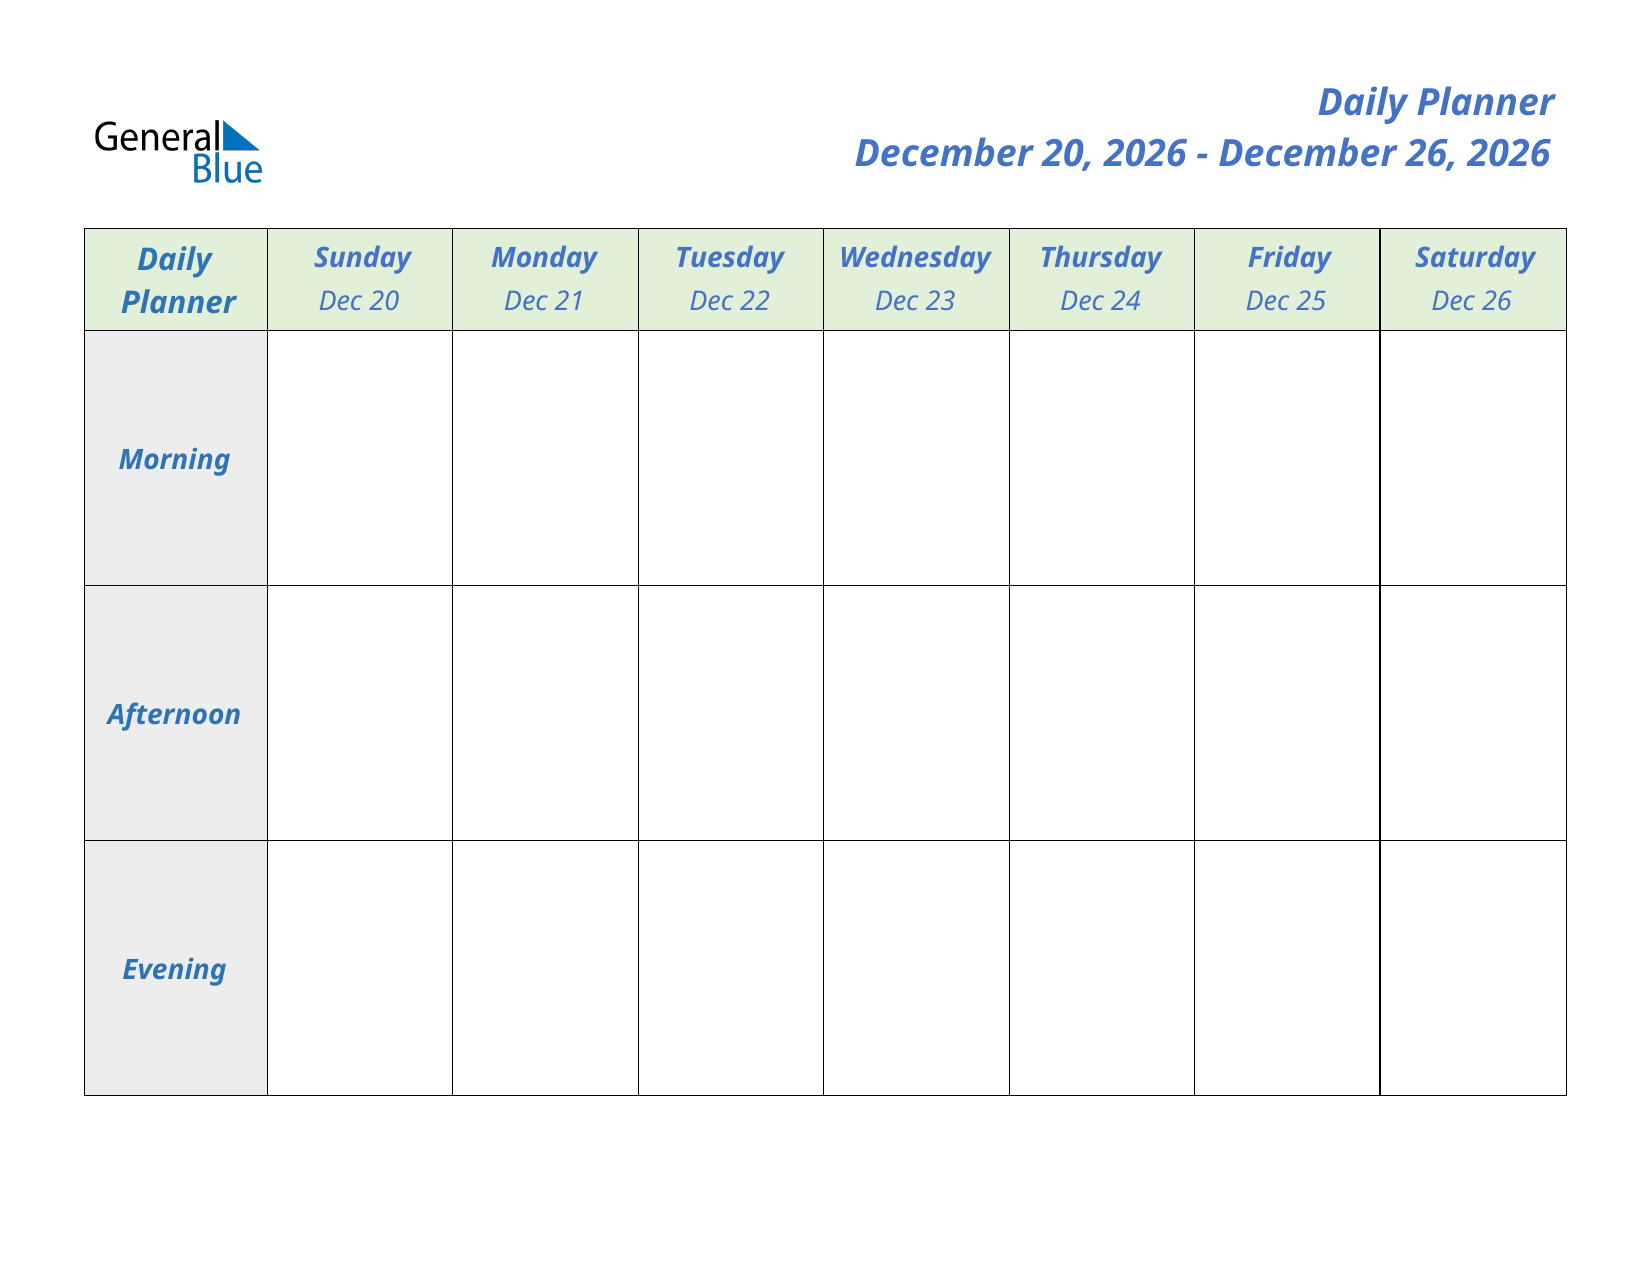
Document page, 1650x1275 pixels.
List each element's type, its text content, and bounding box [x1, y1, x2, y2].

table_cell [1010, 331, 1194, 585]
table_cell Friday Dec 25 [1195, 229, 1379, 330]
table_cell [1195, 586, 1379, 840]
table_cell [453, 841, 638, 1095]
table_cell [824, 586, 1009, 840]
table_cell Wednesday Dec 23 [824, 229, 1009, 330]
table_cell [1381, 586, 1566, 840]
table_cell [639, 331, 823, 585]
table_cell Evening [85, 841, 267, 1095]
table_cell Thursday Dec 24 [1010, 229, 1194, 330]
table_header [84, 75, 267, 228]
table_cell Tuesday Dec 22 [639, 229, 823, 330]
table_cell Sunday Dec 20 [268, 229, 452, 330]
table_cell Saturday Dec 26 [1381, 229, 1566, 330]
table_cell [453, 331, 638, 585]
table_cell [268, 331, 452, 585]
table_cell Afternoon [85, 586, 267, 840]
table_header Daily Planner December 20, 2026 - December 26, 2026 [268, 75, 1566, 228]
table_cell [1010, 586, 1194, 840]
table_cell [1381, 841, 1566, 1095]
table_cell [1010, 841, 1194, 1095]
table_cell [639, 841, 823, 1095]
table_cell Morning [85, 331, 267, 585]
table_cell [824, 841, 1009, 1095]
table_cell Monday Dec 21 [453, 229, 638, 330]
table_cell [1195, 841, 1379, 1095]
table_cell [1381, 331, 1566, 585]
table_cell [1195, 331, 1379, 585]
table_cell [639, 586, 823, 840]
picture [95, 120, 262, 183]
table_cell [453, 586, 638, 840]
table_cell [268, 841, 452, 1095]
table_cell [824, 331, 1009, 585]
table_cell Daily Planner [85, 229, 267, 330]
table_cell [268, 586, 452, 840]
